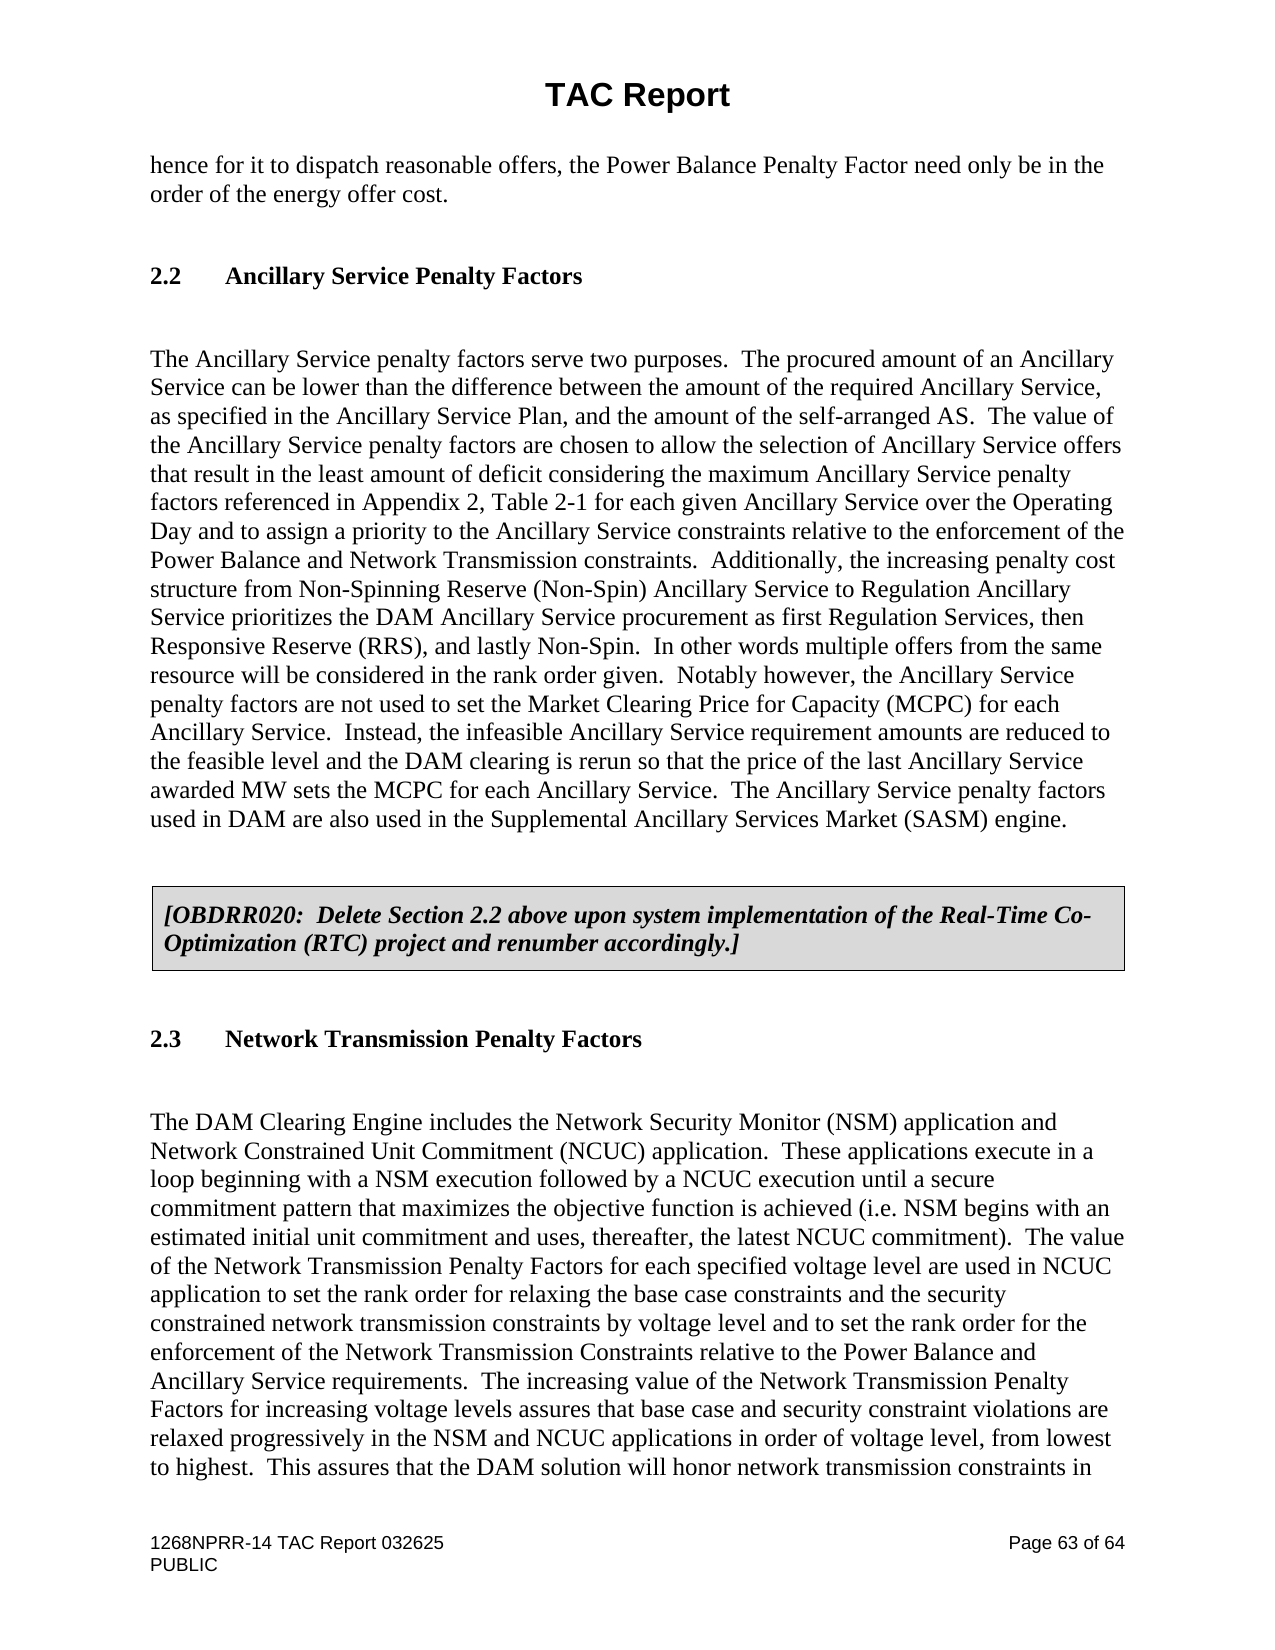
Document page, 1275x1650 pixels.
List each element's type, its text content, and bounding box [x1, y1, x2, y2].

text 2.3 Network Transmission Penalty Factors [150, 1024, 1125, 1053]
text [150, 1107, 1125, 1481]
text 2.2 Ancillary Service Penalty Factors [150, 261, 1125, 290]
text The Ancillary Service penalty factors serve two purposes. The procured amount of an Ancillary Service can be lower than the difference between the amount of the required Ancillary Service, as specified in the Ancillary Service Plan, and the amount of the self-arranged AS. The value of the Ancillary Service penalty factors are chosen to allow the selection of Ancillary Service offers that result in the least amount of deficit considering the maximum Ancillary Service penalty factors referenced in Appendix 2, Table 2-1 for each given Ancillary Service over the Operating Day and to assign a priority to the Ancillary Service constraints relative to the enforcement of the Power Balance and Network Transmission constraints. Additionally, the increasing penalty cost structure from Non-Spinning Reserve (Non-Spin) Ancillary Service to Regulation Ancillary Service prioritizes the DAM Ancillary Service procurement as first Regulation Services, then Responsive Reserve (RRS), and lastly Non-Spin. In other words multiple offers from the same resource will be considered in the rank order given. Notably however, the Ancillary Service penalty factors are not used to set the Market Clearing Price for Capacity (MCPC) for each Ancillary Service. Instead, the infeasible Ancillary Service requirement amounts are reduced to the feasible level and the DAM clearing is rerun so that the price of the last Ancillary Service awarded MW sets the MCPC for each Ancillary Service. The Ancillary Service penalty factors used in DAM are also used in the Supplemental Ancillary Services Market (SASM) engine. [150, 344, 1125, 832]
table_header [OBDRR020: Delete Section 2.2 above upon system implementation of the Real-Time Co-Optimization (RTC) project and renumber accordingly.] [153, 887, 1124, 970]
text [150, 150, 1125, 207]
